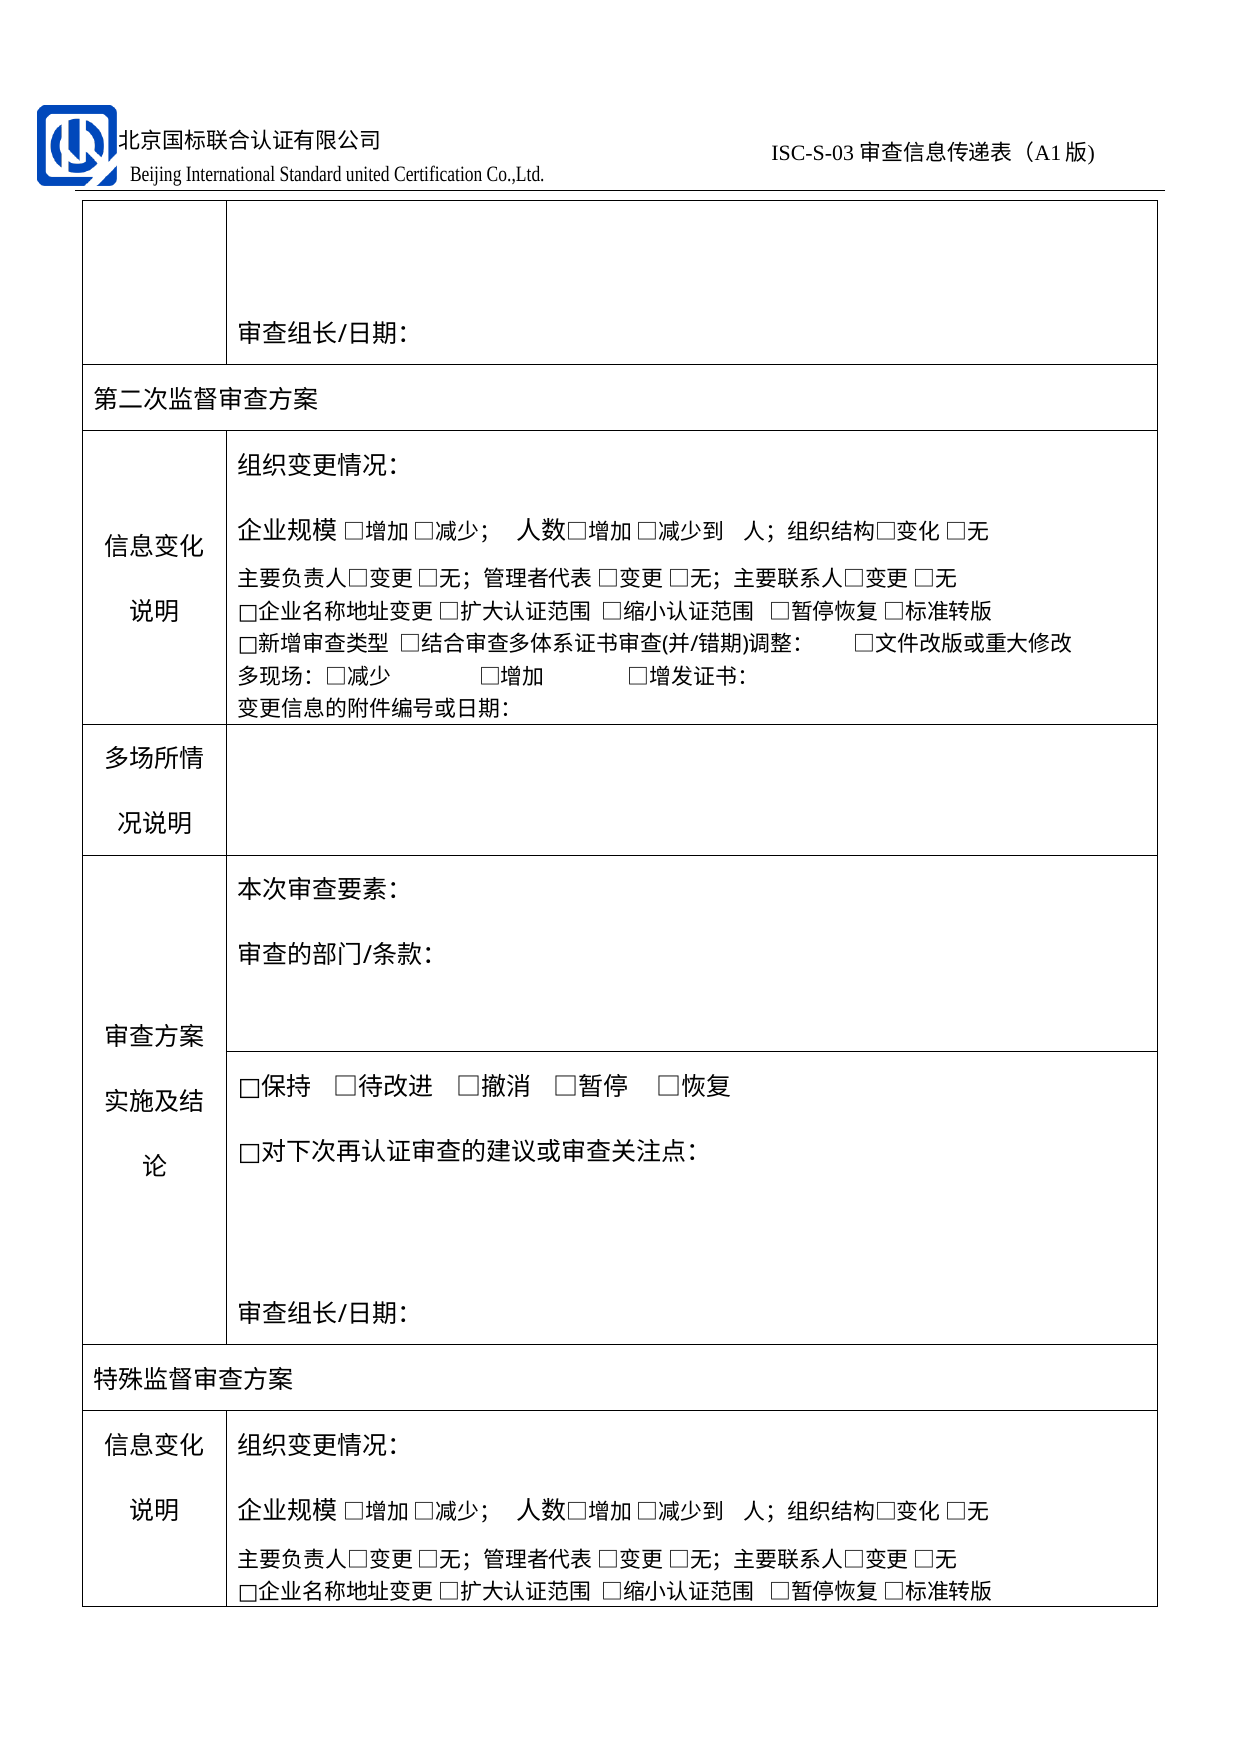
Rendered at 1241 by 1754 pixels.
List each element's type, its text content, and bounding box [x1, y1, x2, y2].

table_cell 本次审查要素： 审查的部门/条款： [227, 856, 1157, 1051]
table_cell 信息变化说明 [83, 431, 226, 723]
table_cell □保持 □待改进 □撤消 □暂停 □恢复 □对下次再认证审查的建议或审查关注点： 审查组长/日期： [227, 1052, 1157, 1344]
table_cell [227, 725, 1157, 854]
table_cell 多场所情况说明 [83, 725, 226, 854]
table_cell 第二次监督审查方案 [83, 365, 1157, 430]
table_cell 审查方案实施及结论 [83, 856, 226, 1344]
table_cell 信息变化说明 [83, 1411, 226, 1606]
picture [37, 105, 117, 186]
table_cell 特殊监督审查方案 [83, 1345, 1157, 1410]
table_cell □保持 □待改进 □撤消 □暂停 □恢复 □对下次审查的建议或审查关注点： 审查组长/日期： [227, 201, 1157, 364]
